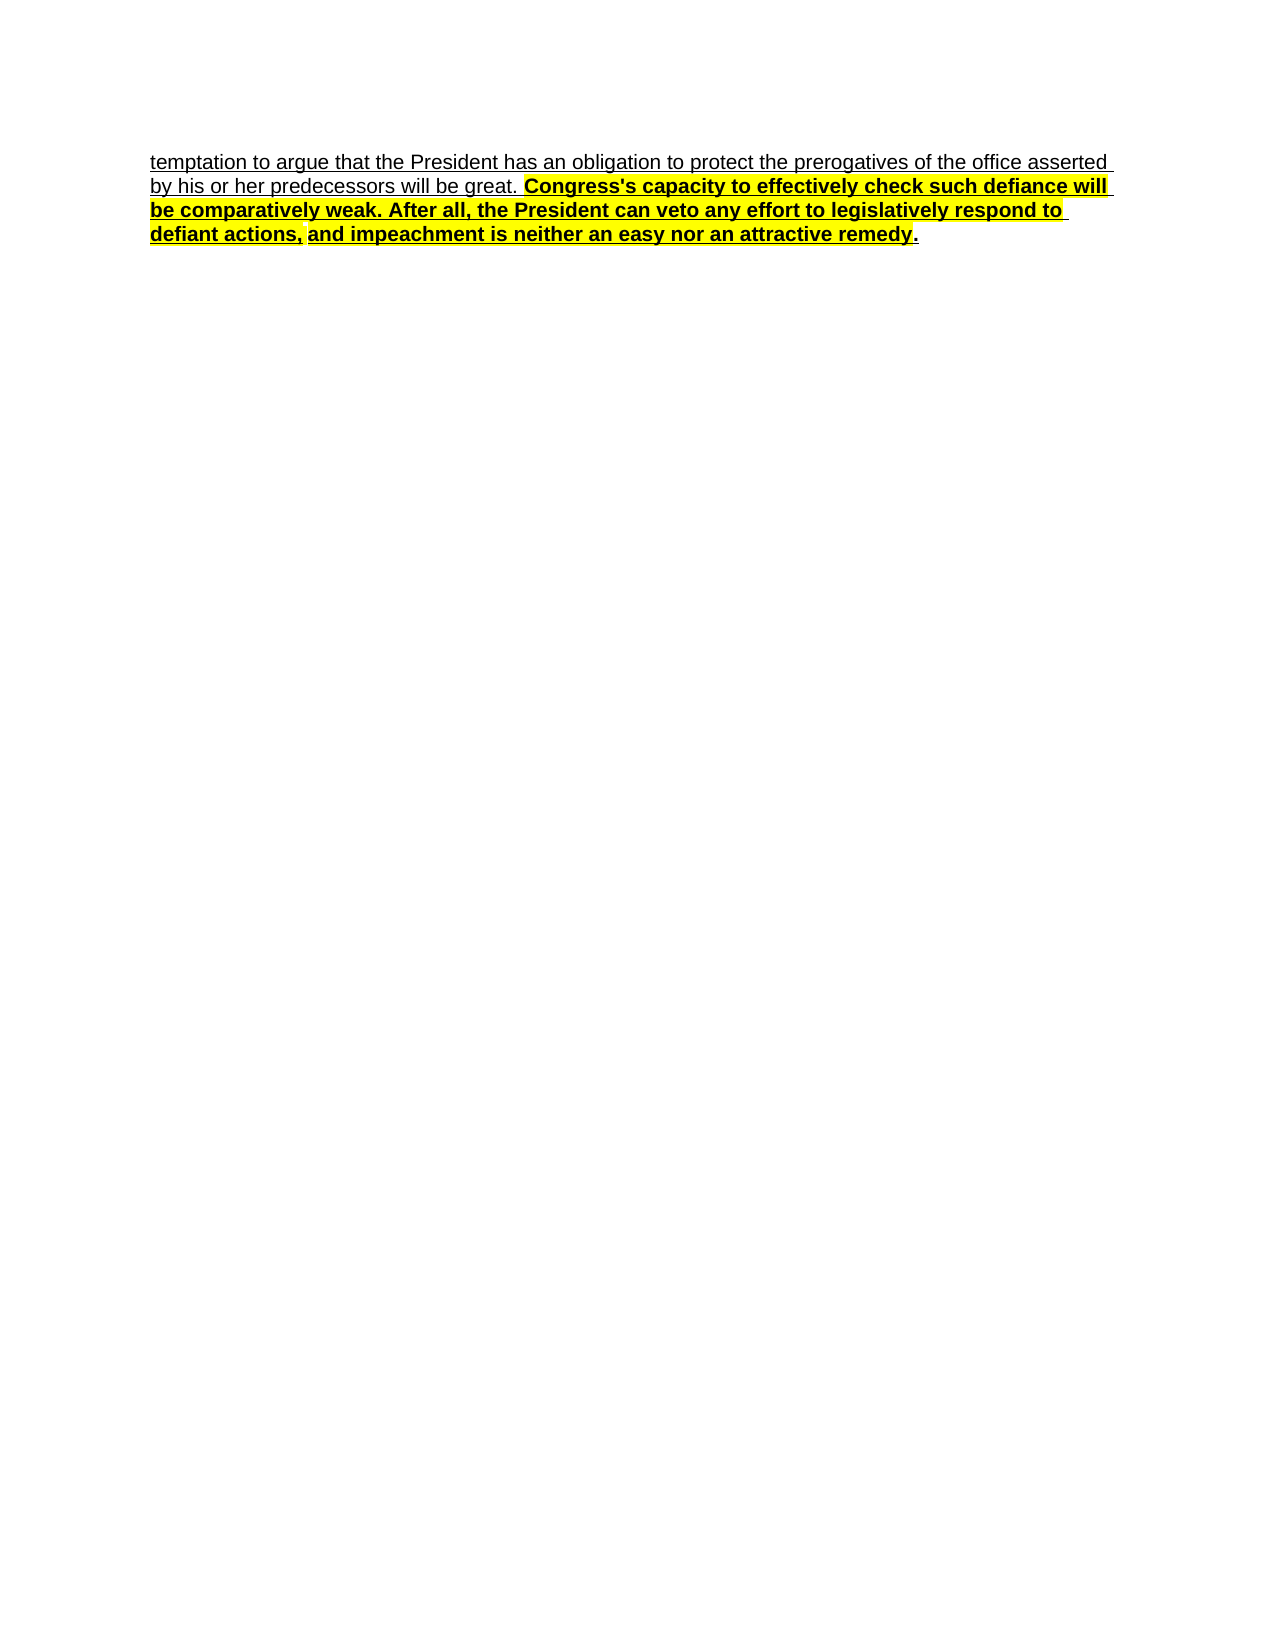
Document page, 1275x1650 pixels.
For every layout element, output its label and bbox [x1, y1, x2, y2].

text [150, 150, 1125, 246]
